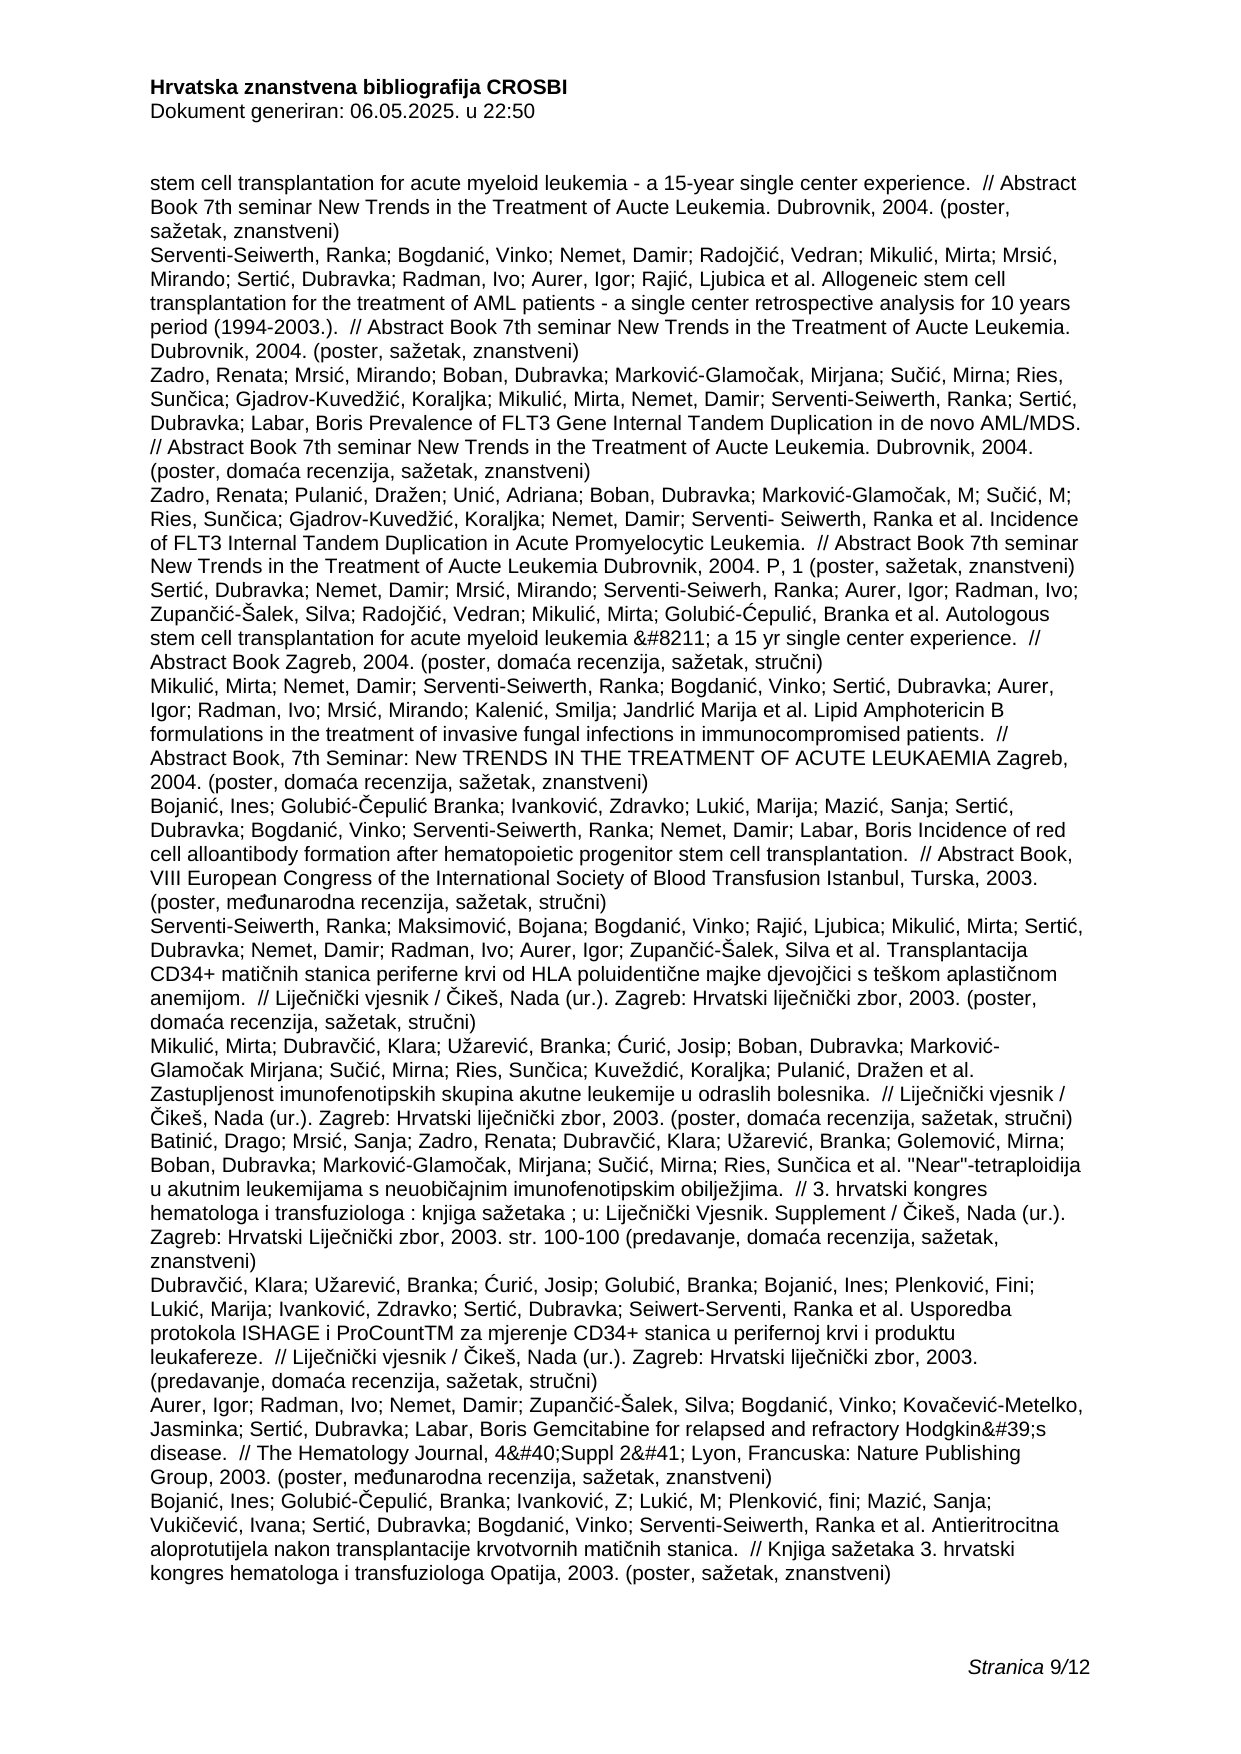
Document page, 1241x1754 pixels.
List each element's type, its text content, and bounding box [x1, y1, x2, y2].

text Mikulić, Mirta; Dubravčić, Klara; Užarević, Branka; Ćurić, Josip; Boban, Dubravka; Marković-Glamočak Mirjana; Sučić, Mirna; Ries, Sunčica; Kuveždić, Koraljka; Pulanić, Dražen et al. [150, 1033, 1090, 1129]
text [150, 171, 1090, 243]
text Batinić, Drago; Mrsić, Sanja; Zadro, Renata; Dubravčić, Klara; Užarević, Branka; Golemović, Mirna; Boban, Dubravka; Marković-Glamočak, Mirjana; Sučić, Mirna; Ries, Sunčica et al. [150, 1129, 1090, 1273]
text Bojanić, Ines; Golubić-Čepulić, Branka; Ivanković, Z; Lukić, M; Plenković, fini; Mazić, Sanja; Vukičević, Ivana; Sertić, Dubravka; Bogdanić, Vinko; Serventi-Seiwerth, Ranka et al. [150, 1489, 1090, 1584]
text Sertić, Dubravka; Nemet, Damir; Mrsić, Mirando; Serventi-Seiwerh, Ranka; Aurer, Igor; Radman, Ivo; Zupančić-Šalek, Silva; Radojčić, Vedran; Mikulić, Mirta; Golubić-Ćepulić, Branka et al. [150, 578, 1090, 674]
text Aurer, Igor; Radman, Ivo; Nemet, Damir; Zupančić-Šalek, Silva; Bogdanić, Vinko; Kovačević-Metelko, Jasminka; Sertić, Dubravka; Labar, Boris [150, 1393, 1090, 1489]
text Serventi-Seiwerth, Ranka; Bogdanić, Vinko; Nemet, Damir; Radojčić, Vedran; Mikulić, Mirta; Mrsić, Mirando; Sertić, Dubravka; Radman, Ivo; Aurer, Igor; Rajić, Ljubica et al. [150, 243, 1090, 363]
text Mikulić, Mirta; Nemet, Damir; Serventi-Seiwerth, Ranka; Bogdanić, Vinko; Sertić, Dubravka; Aurer, Igor; Radman, Ivo; Mrsić, Mirando; Kalenić, Smilja; Jandrlić Marija et al. [150, 674, 1090, 794]
text Dubravčić, Klara; Užarević, Branka; Ćurić, Josip; Golubić, Branka; Bojanić, Ines; Plenković, Fini; Lukić, Marija; Ivanković, Zdravko; Sertić, Dubravka; Seiwert-Serventi, Ranka et al. [150, 1273, 1090, 1393]
text Bojanić, Ines; Golubić-Čepulić Branka; Ivanković, Zdravko; Lukić, Marija; Mazić, Sanja; Sertić, Dubravka; Bogdanić, Vinko; Serventi-Seiwerth, Ranka; Nemet, Damir; Labar, Boris [150, 794, 1090, 914]
text Serventi-Seiwerth, Ranka; Maksimović, Bojana; Bogdanić, Vinko; Rajić, Ljubica; Mikulić, Mirta; Sertić, Dubravka; Nemet, Damir; Radman, Ivo; Aurer, Igor; Zupančić-Šalek, Silva et al. [150, 914, 1090, 1033]
text Zadro, Renata; Pulanić, Dražen; Unić, Adriana; Boban, Dubravka; Marković-Glamočak, M; Sučić, M; Ries, Sunčica; Gjadrov-Kuvedžić, Koraljka; Nemet, Damir; Serventi- Seiwerth, Ranka et al. [150, 482, 1090, 578]
text Zadro, Renata; Mrsić, Mirando; Boban, Dubravka; Marković-Glamočak, Mirjana; Sučić, Mirna; Ries, Sunčica; Gjadrov-Kuvedžić, Koraljka; Mikulić, Mirta, Nemet, Damir; Serventi-Seiwerth, Ranka; Sertić, Dubravka; Labar, Boris [150, 363, 1090, 482]
